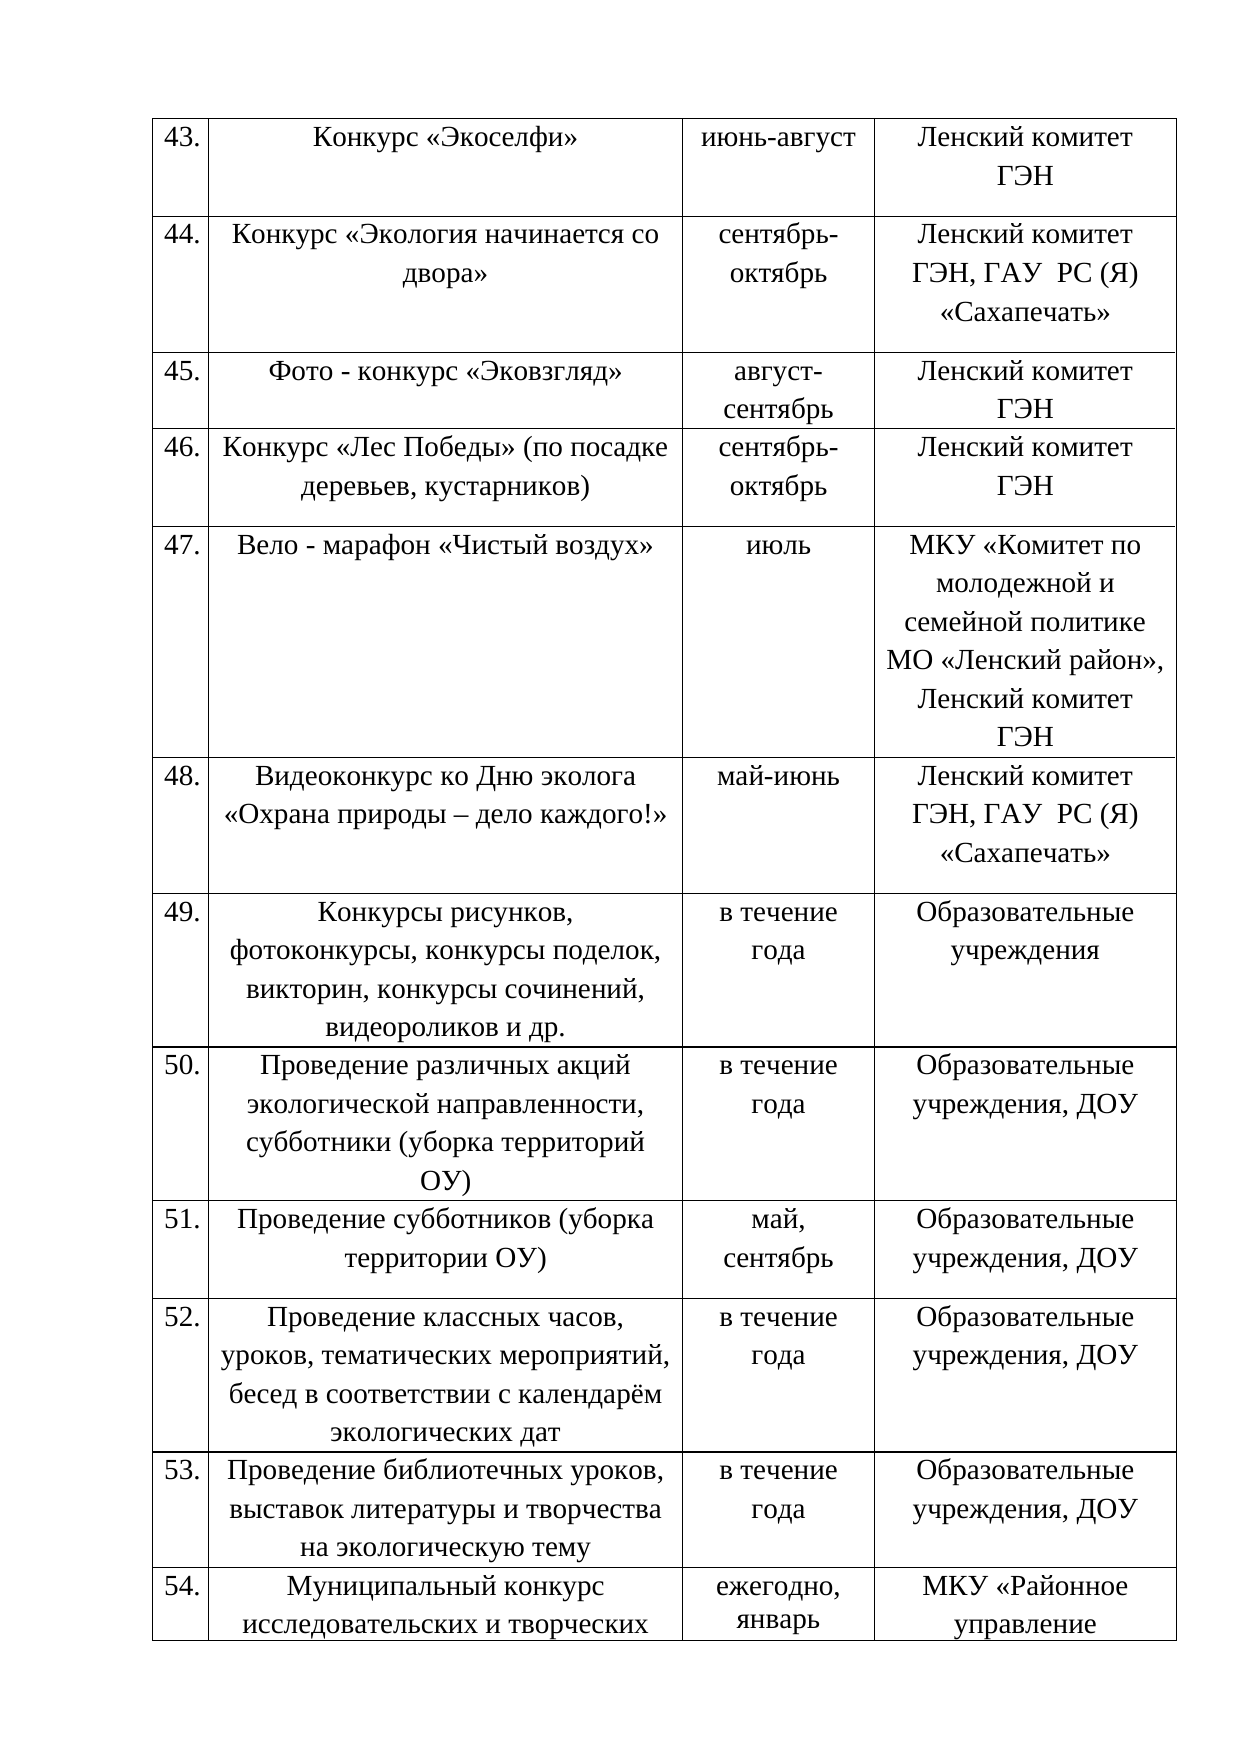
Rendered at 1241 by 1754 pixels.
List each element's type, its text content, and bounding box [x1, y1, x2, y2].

table_cell Ленский комитет ГЭН [875, 119, 1176, 216]
table_cell в течение года [683, 1048, 874, 1200]
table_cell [209, 1568, 682, 1640]
table_cell в течение года [683, 1299, 874, 1451]
table_cell Проведение субботников (уборка территории ОУ) [209, 1201, 682, 1298]
table_cell [153, 119, 208, 216]
table_cell [153, 429, 208, 526]
table_cell Ленский комитет ГЭН [875, 352, 1176, 428]
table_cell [875, 1568, 1176, 1640]
table_cell [153, 894, 208, 1046]
table_cell МКУ «Комитет по молодежной и семейной политике МО «Ленский район», Ленский комитет ГЭН [875, 526, 1176, 757]
table_cell [153, 1568, 208, 1640]
table_cell [153, 353, 208, 428]
table_cell [153, 217, 208, 352]
table_cell [153, 1048, 208, 1200]
table_cell [153, 1201, 208, 1298]
table_cell Вело - марафон «Чистый воздух» [209, 527, 682, 757]
table_cell [153, 758, 208, 893]
table_cell Образовательные учреждения, ДОУ [875, 1201, 1176, 1298]
table_cell июнь-август [683, 119, 874, 216]
table_cell Проведение классных часов, уроков, тематических мероприятий, бесед в соответствии с календарём экологических дат [209, 1299, 682, 1451]
table_cell май, сентябрь [683, 1201, 874, 1298]
table_cell Образовательные учреждения, ДОУ [875, 1048, 1176, 1200]
table_cell [153, 1299, 208, 1451]
table_cell [153, 527, 208, 757]
table_cell Конкурсы рисунков, фотоконкурсы, конкурсы поделок, викторин, конкурсы сочинений, видеороликов и др. [209, 894, 682, 1046]
table_cell август-сентябрь [683, 353, 874, 428]
table_cell Видеоконкурс ко Дню эколога «Охрана природы – дело каждого!» [209, 758, 682, 893]
table_cell в течение года [683, 894, 874, 1046]
table_cell Образовательные учреждения, ДОУ [875, 1453, 1176, 1567]
table_cell Фото - конкурс «Эковзгляд» [209, 353, 682, 428]
table_cell июль [683, 527, 874, 757]
table_cell Ленский комитет ГЭН [875, 428, 1176, 526]
table_cell ежегодно, январь [683, 1568, 874, 1640]
table_cell в течение года [683, 1453, 874, 1567]
table_cell май-июнь [683, 758, 874, 893]
table_cell Образовательные учреждения [875, 894, 1176, 1046]
table_cell сентябрь-октябрь [683, 429, 874, 526]
table_cell Ленский комитет ГЭН, ГАУ РС (Я) «Сахапечать» [875, 757, 1176, 893]
table_cell Образовательные учреждения, ДОУ [875, 1299, 1176, 1451]
table_cell Конкурс «Экология начинается со двора» [209, 217, 682, 352]
table_cell Проведение библиотечных уроков, выставок литературы и творчества на экологическую тему [209, 1453, 682, 1567]
table_cell [153, 1453, 208, 1567]
table_cell Конкурс «Лес Победы» (по посадке деревьев, кустарников) [209, 429, 682, 526]
table_cell сентябрь-октябрь [683, 217, 874, 352]
table_cell Ленский комитет ГЭН, ГАУ РС (Я) «Сахапечать» [875, 217, 1176, 352]
table_cell Конкурс «Экоселфи» [209, 119, 682, 216]
table_cell Проведение различных акций экологической направленности, субботники (уборка территорий ОУ) [209, 1048, 682, 1200]
